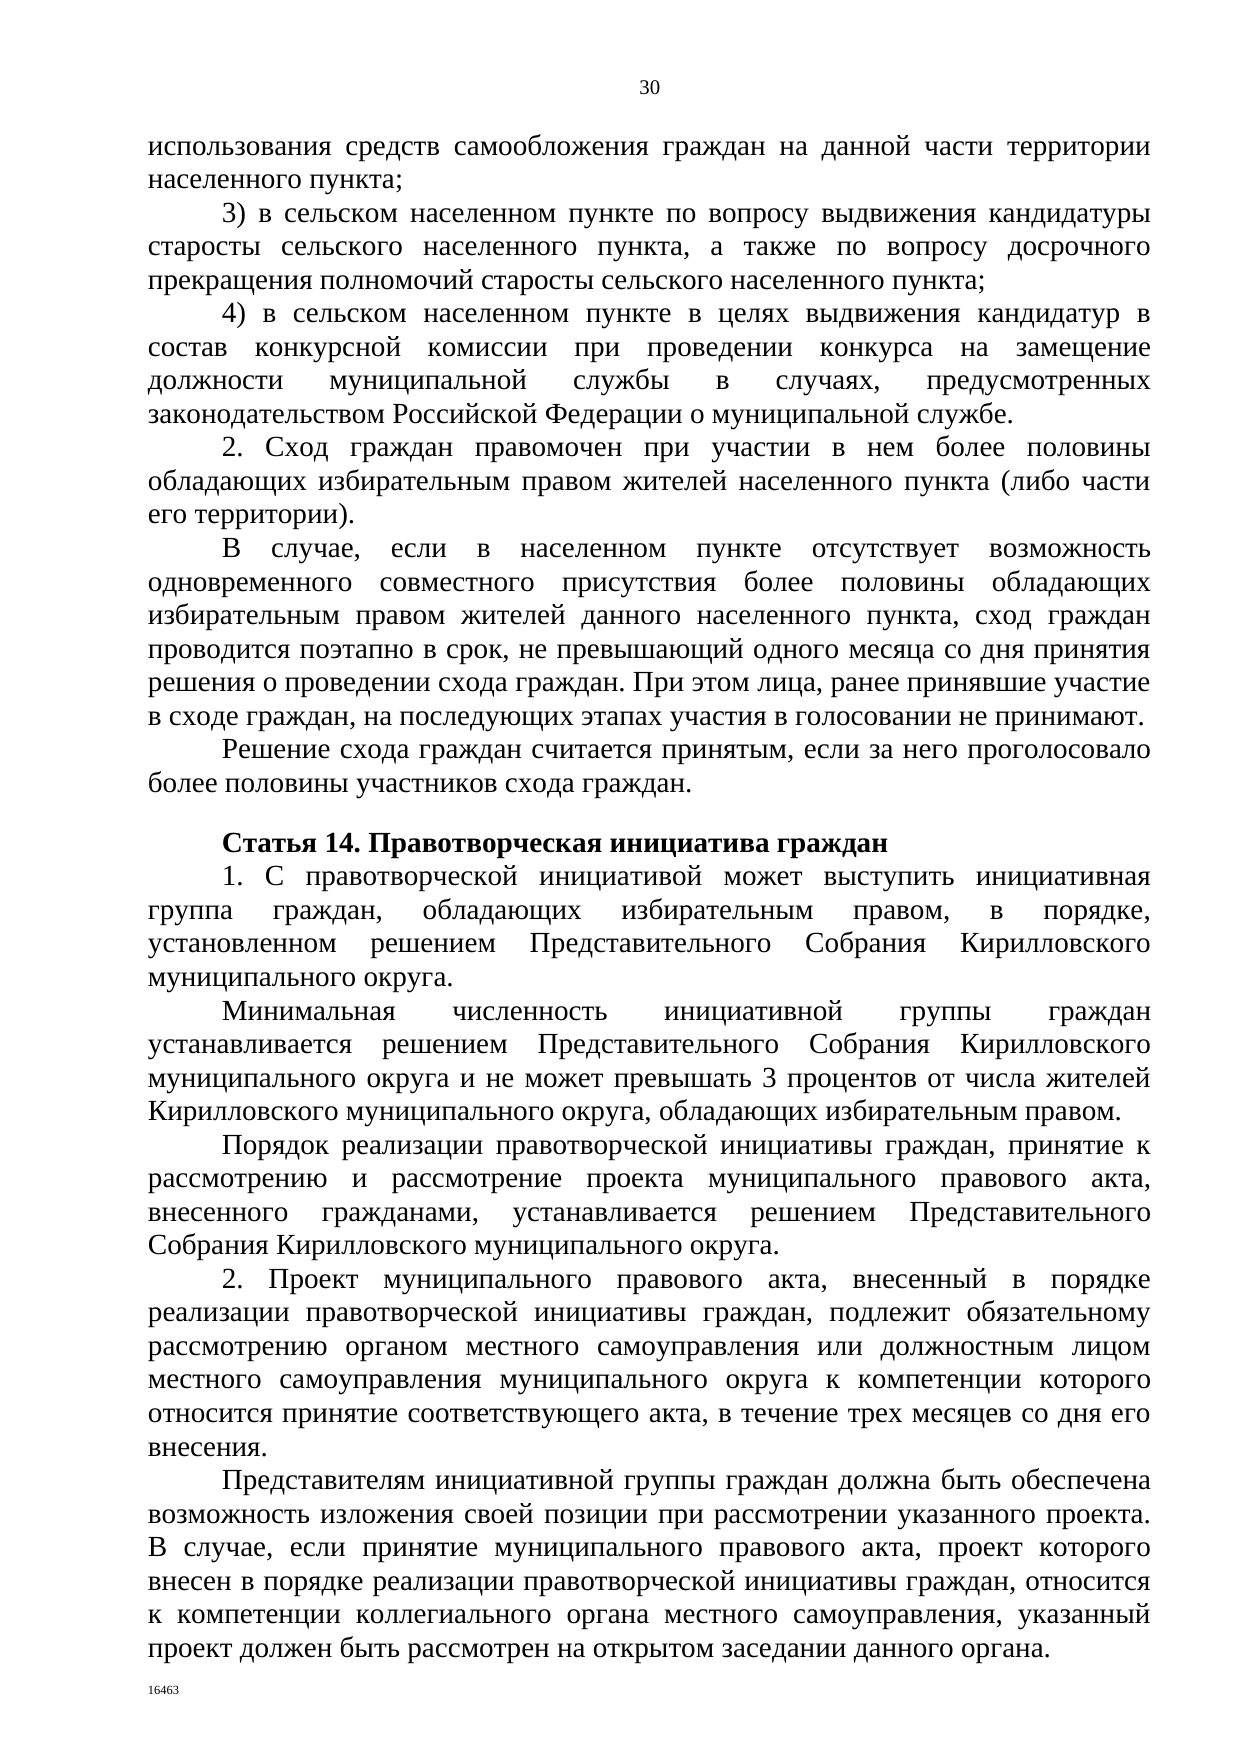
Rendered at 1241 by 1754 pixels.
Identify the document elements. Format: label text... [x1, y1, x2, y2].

text 2. Сход граждан правомочен при участии в нем более половины обладающих избирательным правом жителей населенного пункта (либо части его территории). [148, 429, 1152, 530]
text 1. С правотворческой инициативой может выступить инициативная группа граждан, обладающих избирательным правом, в порядке, установленном решением Представительного Собрания Кирилловского муниципального округа. [148, 858, 1152, 993]
text Представителям инициативной группы граждан должна быть обеспечена возможность изложения своей позиции при рассмотрении указанного проекта. В случае, если принятие муниципального правового акта, проект которого внесен в порядке реализации правотворческой инициативы граждан, относится к компетенции коллегиального органа местного самоуправления, указанный проект должен быть рассмотрен на открытом заседании данного органа. [148, 1462, 1152, 1663]
text Решение схода граждан считается принятым, если за него проголосовало более половины участников схода граждан. [148, 731, 1152, 798]
text В случае, если в населенном пункте отсутствует возможность одновременного совместного присутствия более половины обладающих избирательным правом жителей данного населенного пункта, сход граждан проводится поэтапно в срок, не превышающий одного месяца со дня принятия решения о проведении схода граждан. При этом лица, ранее принявшие участие в сходе граждан, на последующих этапах участия в голосовании не принимают. [148, 530, 1152, 731]
text Минимальная численность инициативной группы граждан устанавливается решением Представительного Собрания Кирилловского муниципального округа и не может превышать 3 процентов от числа жителей Кирилловского муниципального округа, обладающих избирательным правом. [148, 993, 1152, 1127]
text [148, 128, 1152, 195]
text 4) в сельском населенном пункте в целях выдвижения кандидатур в состав конкурсной комиссии при проведении конкурса на замещение должности муниципальной службы в случаях, предусмотренных законодательством Российской Федерации о муниципальной службе. [148, 295, 1152, 429]
text 3) в сельском населенном пункте по вопросу выдвижения кандидатуры старосты сельского населенного пункта, а также по вопросу досрочного прекращения полномочий старосты сельского населенного пункта; [148, 195, 1152, 295]
text Статья 14. Правотворческая инициатива граждан [148, 825, 1152, 858]
text 2. Проект муниципального правового акта, внесенный в порядке реализации правотворческой инициативы граждан, подлежит обязательному рассмотрению органом местного самоуправления или должностным лицом местного самоуправления муниципального округа к компетенции которого относится принятие соответствующего акта, в течение трех месяцев со дня его внесения. [148, 1261, 1152, 1462]
text Порядок реализации правотворческой инициативы граждан, принятие к рассмотрению и рассмотрение проекта муниципального правового акта, внесенного гражданами, устанавливается решением Представительного Собрания Кирилловского муниципального округа. [148, 1127, 1152, 1261]
